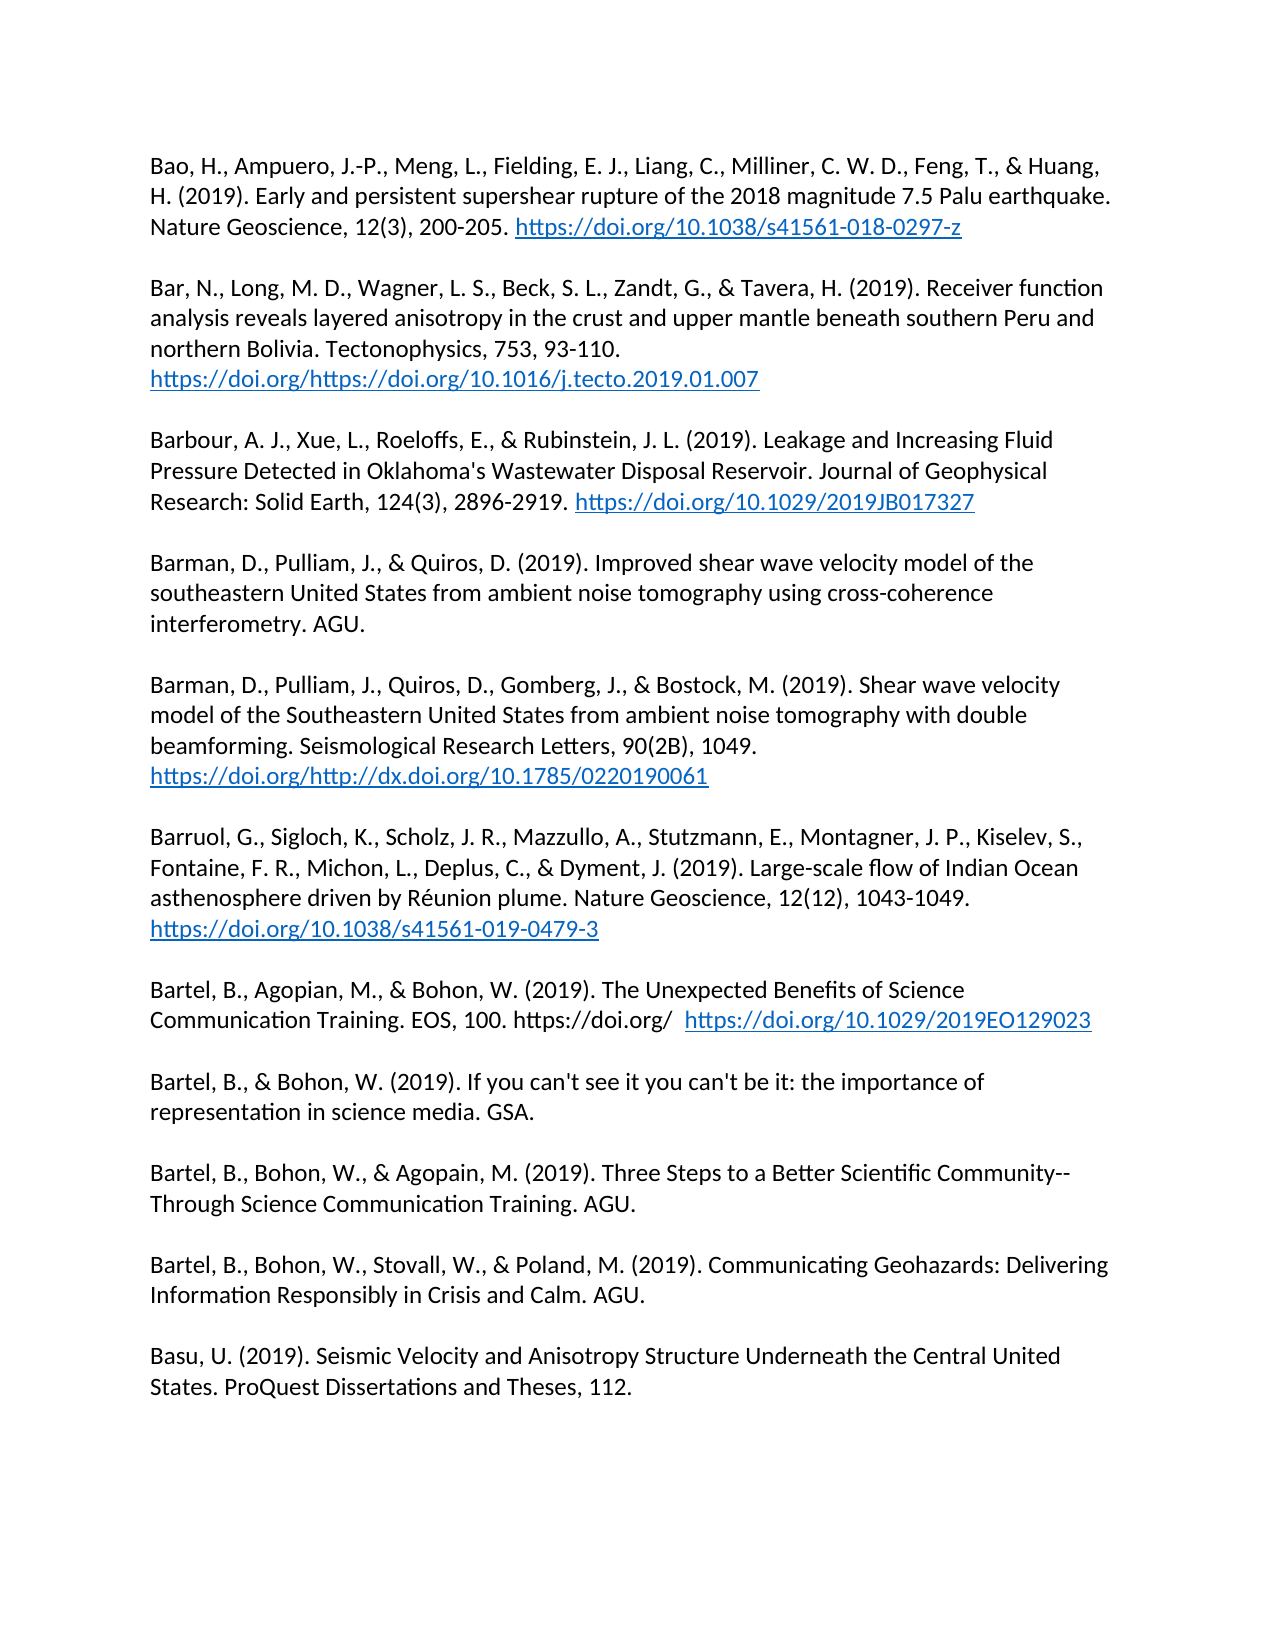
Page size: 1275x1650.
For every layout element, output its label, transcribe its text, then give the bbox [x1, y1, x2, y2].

text Basu, U. (2019). Seismic Velocity and Anisotropy Structure Underneath the Central United States. ProQuest Dissertations and Theses, 112. [150, 1340, 1125, 1401]
text Barman, D., Pulliam, J., & Quiros, D. (2019). Improved shear wave velocity model of the southeastern United States from ambient noise tomography using cross-coherence interferometry. AGU. [150, 547, 1125, 638]
text Barbour, A. J., Xue, L., Roeloffs, E., & Rubinstein, J. L. (2019). Leakage and Increasing Fluid Pressure Detected in Oklahoma's Wastewater Disposal Reservoir. Journal of Geophysical Research: Solid Earth, 124(3), 2896-2919. https://doi.org/10.1029/2019JB017327 [150, 425, 1125, 516]
text Bartel, B., Agopian, M., & Bohon, W. (2019). The Unexpected Benefits of Science Communication Training. EOS, 100. https://doi.org/ https://doi.org/10.1029/2019EO129023 [150, 974, 1125, 1035]
text Bartel, B., Bohon, W., Stovall, W., & Poland, M. (2019). Communicating Geohazards: Delivering Information Responsibly in Crisis and Calm. AGU. [150, 1249, 1125, 1310]
text Bartel, B., Bohon, W., & Agopain, M. (2019). Three Steps to a Better Scientific Community--Through Science Communication Training. AGU. [150, 1157, 1125, 1218]
text Bao, H., Ampuero, J.-P., Meng, L., Fielding, E. J., Liang, C., Milliner, C. W. D., Feng, T., & Huang, H. (2019). Early and persistent supershear rupture of the 2018 magnitude 7.5 Palu earthquake. Nature Geoscience, 12(3), 200-205. https://doi.org/10.1038/s41561-018-0297-z [150, 150, 1125, 242]
text Barruol, G., Sigloch, K., Scholz, J. R., Mazzullo, A., Stutzmann, E., Montagner, J. P., Kiselev, S., Fontaine, F. R., Michon, L., Deplus, C., & Dyment, J. (2019). Large-scale flow of Indian Ocean asthenosphere driven by Réunion plume. Nature Geoscience, 12(12), 1043-1049. https://doi.org/10.1038/s41561-019-0479-3 [150, 821, 1125, 943]
text Bartel, B., & Bohon, W. (2019). If you can't see it you can't be it: the importance of representation in science media. GSA. [150, 1066, 1125, 1127]
text Barman, D., Pulliam, J., Quiros, D., Gomberg, J., & Bostock, M. (2019). Shear wave velocity model of the Southeastern United States from ambient noise tomography with double beamforming. Seismological Research Letters, 90(2B), 1049. https://doi.org/http://dx.doi.org/10.1785/0220190061 [150, 669, 1125, 791]
text Bar, N., Long, M. D., Wagner, L. S., Beck, S. L., Zandt, G., & Tavera, H. (2019). Receiver function analysis reveals layered anisotropy in the crust and upper mantle beneath southern Peru and northern Bolivia. Tectonophysics, 753, 93-110. https://doi.org/https://doi.org/10.1016/j.tecto.2019.01.007 [150, 272, 1125, 394]
